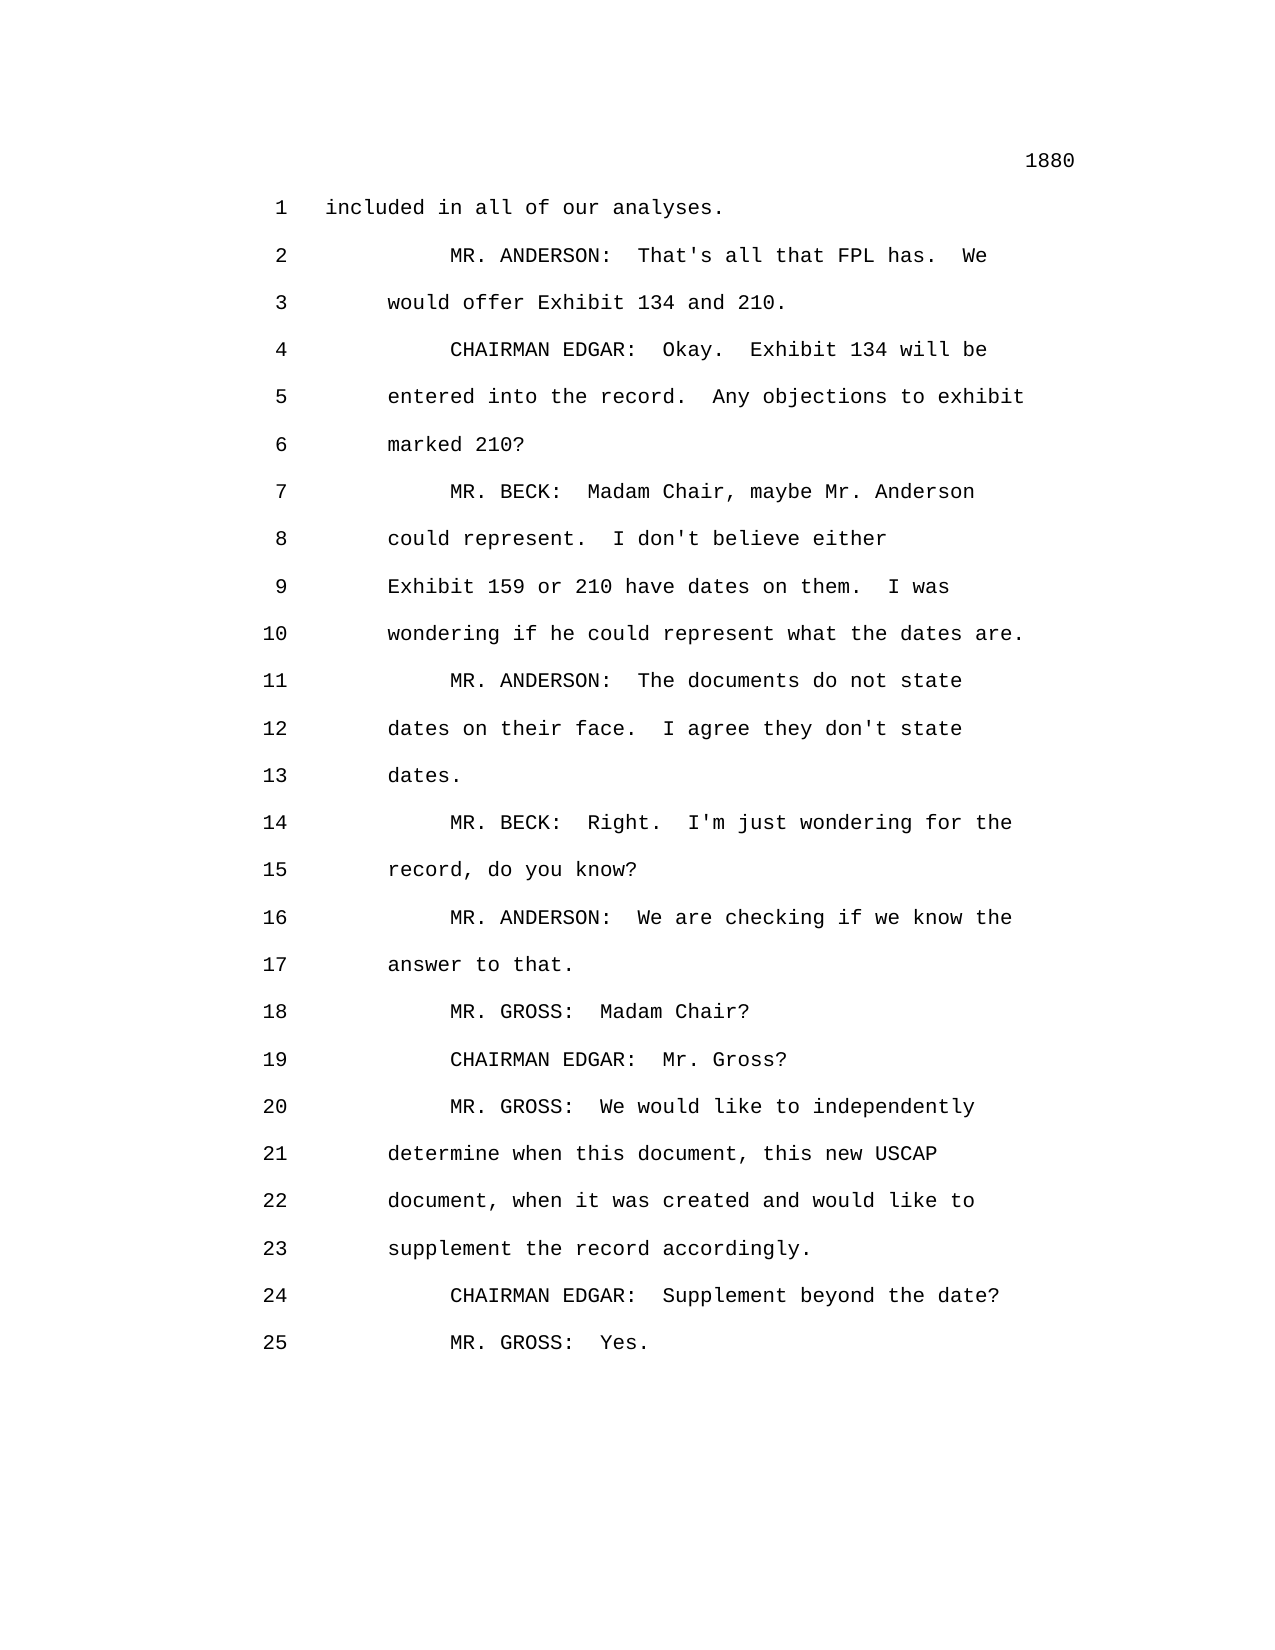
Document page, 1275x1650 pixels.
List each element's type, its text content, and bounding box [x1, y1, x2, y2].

text 11 MR. ANDERSON: The documents do not state [137, 670, 1138, 694]
text 14 MR. BECK: Right. I'm just wondering for the [137, 812, 1138, 836]
text 7 MR. BECK: Madam Chair, maybe Mr. Anderson [137, 481, 1138, 505]
text 8 could represent. I don't believe either [137, 528, 1138, 552]
text 25 MR. GROSS: Yes. [137, 1332, 1138, 1356]
text 15 record, do you know? [137, 859, 1138, 883]
text 18 MR. GROSS: Madam Chair? [137, 1001, 1138, 1025]
text 24 CHAIRMAN EDGAR: Supplement beyond the date? [137, 1285, 1138, 1309]
text 13 dates. [137, 765, 1138, 788]
text 23 supplement the record accordingly. [137, 1238, 1138, 1261]
text 10 wondering if he could represent what the dates are. [137, 623, 1138, 647]
text 9 Exhibit 159 or 210 have dates on them. I was [137, 576, 1138, 599]
text 20 MR. GROSS: We would like to independently [137, 1096, 1138, 1119]
text 3 would offer Exhibit 134 and 210. [137, 292, 1138, 316]
text 1880 [137, 150, 1138, 174]
text 12 dates on their face. I agree they don't state [137, 717, 1138, 741]
text 2 MR. ANDERSON: That's all that FPL has. We [137, 244, 1138, 268]
text 19 CHAIRMAN EDGAR: Mr. Gross? [137, 1048, 1138, 1072]
text 16 MR. ANDERSON: We are checking if we know the [137, 907, 1138, 930]
text 21 determine when this document, this new USCAP [137, 1143, 1138, 1167]
text 22 document, when it was created and would like to [137, 1190, 1138, 1214]
text 4 CHAIRMAN EDGAR: Okay. Exhibit 134 will be [137, 339, 1138, 363]
text 6 marked 210? [137, 434, 1138, 457]
text 17 answer to that. [137, 954, 1138, 978]
text 1 included in all of our analyses. [137, 197, 1138, 221]
text 5 entered into the record. Any objections to exhibit [137, 386, 1138, 410]
